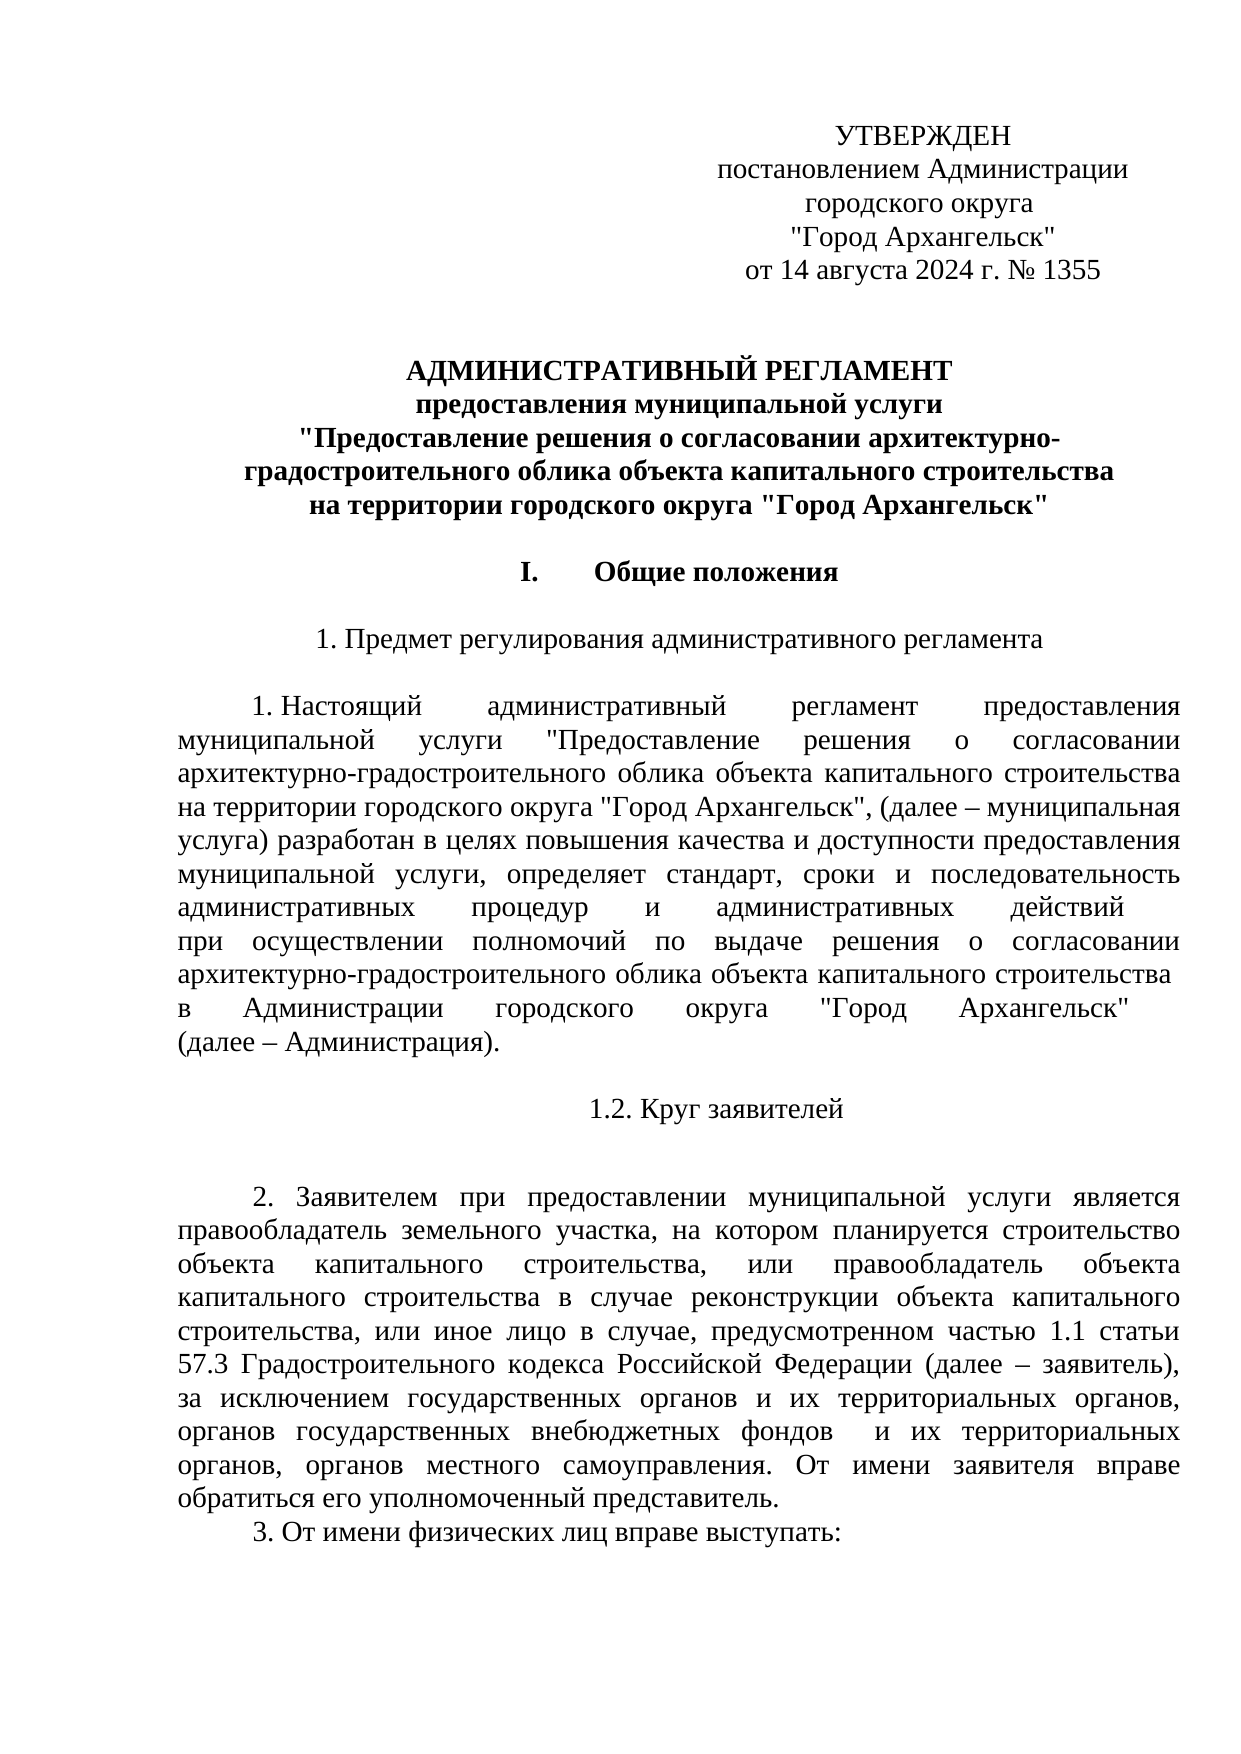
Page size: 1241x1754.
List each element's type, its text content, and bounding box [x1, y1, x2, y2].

text 1. Настоящий административный регламент предоставления муниципальной услуги "Предоставление решения о согласовании архитектурно-градостроительного облика объекта капитального строительства на территории городского округа "Город Архангельск", (далее – муниципальная услуга) разработан в целях повышения качества и доступности предоставления муниципальной услуги, определяет стандарт, сроки и последовательность административных процедур и административных действий при осуществлении полномочий по выдаче решения о согласовании архитектурно-градостроительного облика объекта капитального строительства в Администрации городского округа "Город Архангельск" (далее – Администрация). [177, 688, 1181, 1057]
list Общие положения [177, 554, 1181, 588]
text 2. Заявителем при предоставлении муниципальной услуги является правообладатель земельного участка, на котором планируется строительство объекта капитального строительства, или правообладатель объекта капитального строительства в случае реконструкции объекта капитального строительства, или иное лицо в случае, предусмотренном частью 1.1 статьи 57.3 Градостроительного кодекса Российской Федерации (далее – заявитель), за исключением государственных органов и их территориальных органов, органов государственных внебюджетных фондов и их территориальных органов, органов местного самоуправления. От имени заявителя вправе обратиться его уполномоченный представитель. [177, 1179, 1181, 1514]
text АДМИНИСТРАТИВНЫЙ РЕГЛАМЕНТ [177, 353, 1181, 386]
text УТВЕРЖДЕН [664, 118, 1181, 152]
text на территории городского округа "Город Архангельск" [177, 487, 1181, 521]
text 1.2. Круг заявителей [177, 1091, 1181, 1124]
text постановлением Администрации [664, 152, 1181, 185]
text предоставления муниципальной услуги [177, 386, 1181, 420]
text 3. От имени физических лиц вправе выступать: [177, 1514, 1181, 1548]
text 1. Предмет регулирования административного регламента [177, 621, 1181, 655]
text от 14 августа 2024 г. № 1355 [664, 252, 1181, 286]
text городского округа "Город Архангельск" [664, 185, 1181, 252]
text "Предоставление решения о согласовании архитектурно-градостроительного облика объекта капитального строительства [177, 420, 1181, 487]
